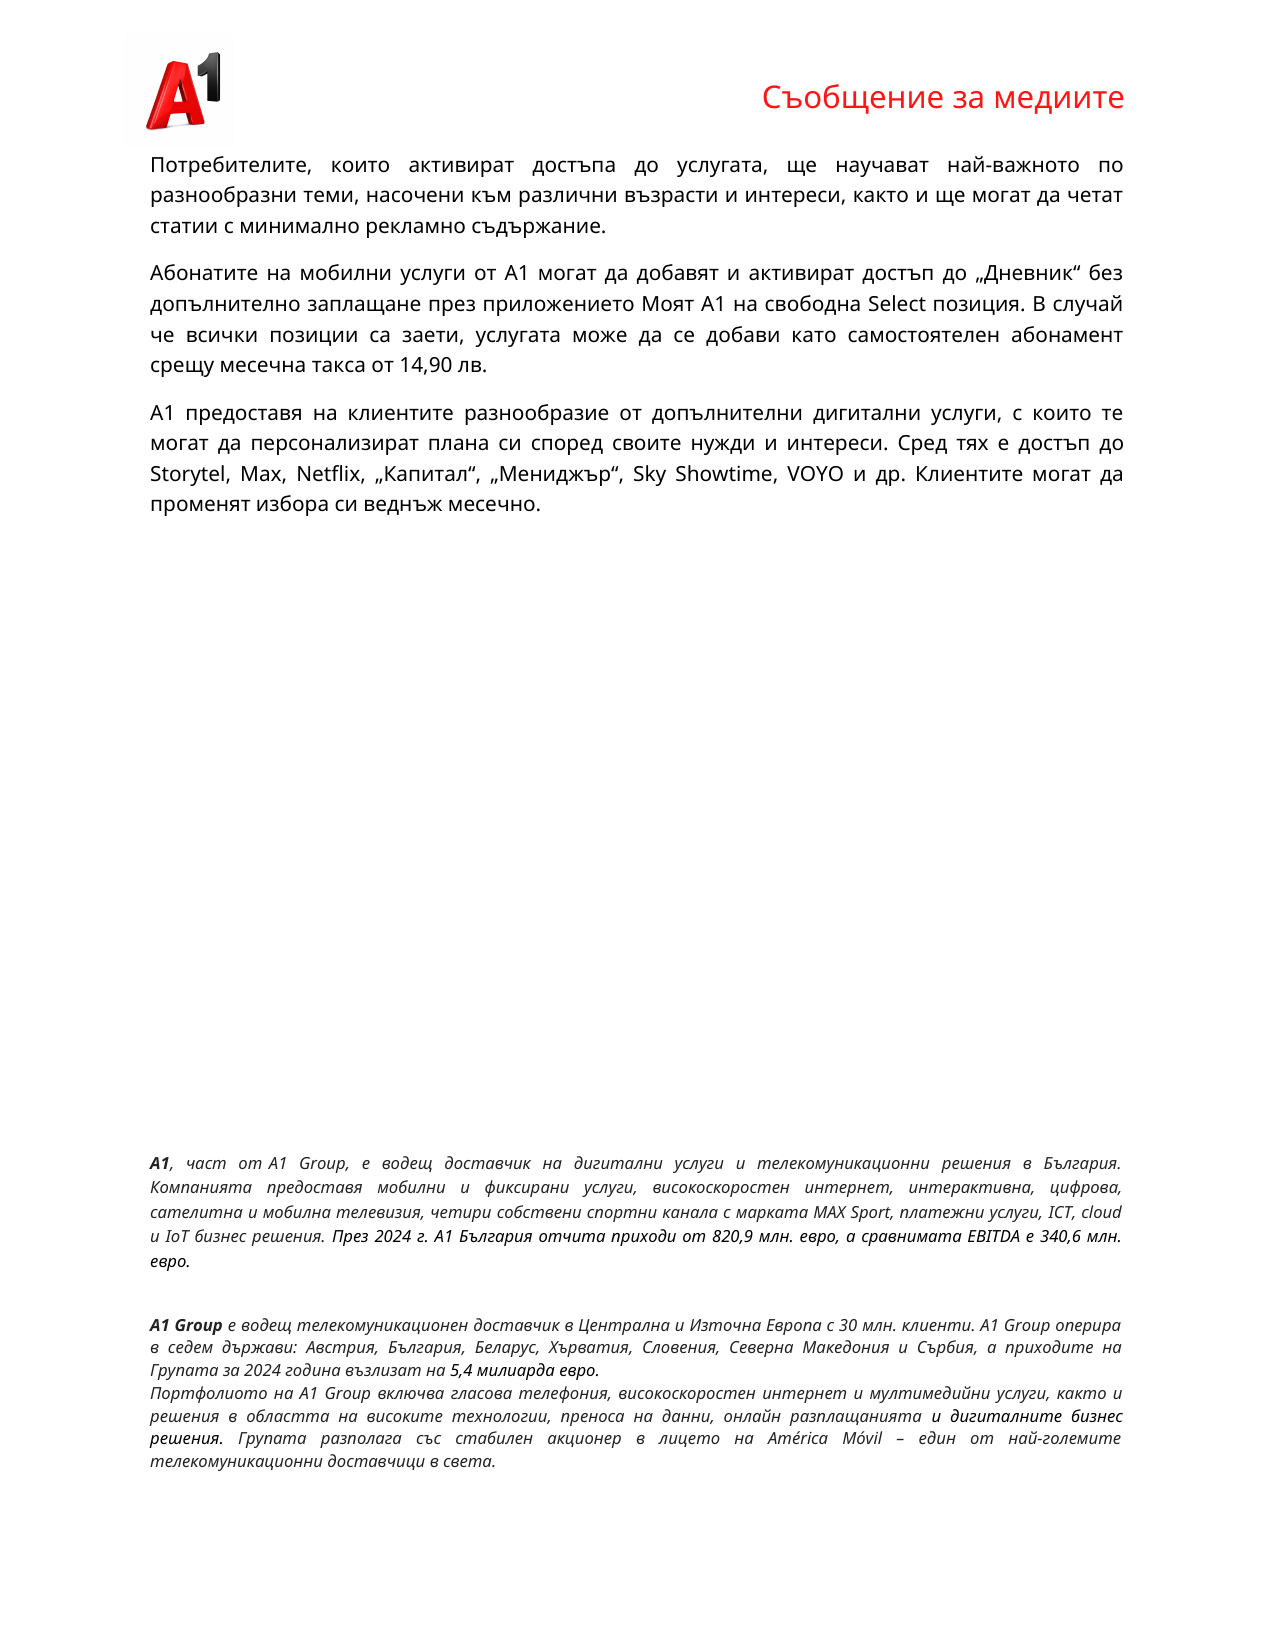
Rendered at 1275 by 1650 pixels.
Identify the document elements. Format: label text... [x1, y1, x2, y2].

text Потребителите, които активират достъпа до услугата, ще научават най-важното по разнообразни теми, насочени към различни възрасти и интереси, както и ще могат да четат статии с минимално рекламно съдържание. [150, 150, 1125, 240]
text А1, част от A1 Group, е водещ доставчик на дигитални услуги и телекомуникационни решения в България. Компанията предоставя мобилни и фиксирани услуги, високоскоростен интернет, интерактивна, цифрова, сателитна и мобилна телевизия, четири собствени спортни канала с марката MAX Sport, платежни услуги, ICT, cloud и IoT бизнес решения. През 2024 г. A1 България отчита приходи от 820,9 млн. евро, а сравнимата EBITDA e 340,6 млн. евро. [150, 1152, 1125, 1272]
text Портфолиото на A1 Group включва гласова телефония, високоскоростен интернет и мултимедийни услуги, както и решения в областта на високите технологии, преноса на данни, онлайн разплащанията и дигиталните бизнес решения. Групата разполага със стабилен акционер в лицето на América Móvil – един от най-големите телекомуникационни доставчици в света. [150, 1382, 1125, 1472]
text A1 Group е водещ телекомуникационен доставчик в Централна и Източна Европа с 30 млн. клиенти. A1 Group оперира в седем държави: Австрия, България, Беларус, Хърватия, Словения, Северна Македония и Сърбия, а приходите на Групата за 2024 година възлизат на 5,4 милиарда евро. [150, 1313, 1125, 1382]
picture [122, 34, 235, 147]
text А1 предоставя на клиентите разнообразие от допълнителни дигитални услуги, с които те могат да персонализират плана си според своите нужди и интереси. Сред тях е достъп до Storytel, Мах, Netflix, „Капитал“, „Мениджър“, Sky Showtime, VOYO и др. Клиентите могат да променят избора си веднъж месечно. [150, 398, 1125, 518]
text Абонатите на мобилни услуги от А1 могат да добавят и активират достъп до „Дневник“ без допълнително заплащане през приложението Моят А1 на свободна Select позиция. В случай че всички позиции са заети, услугата може да се добави като самостоятелен абонамент срещу месечна такса от 14,90 лв. [150, 258, 1125, 379]
